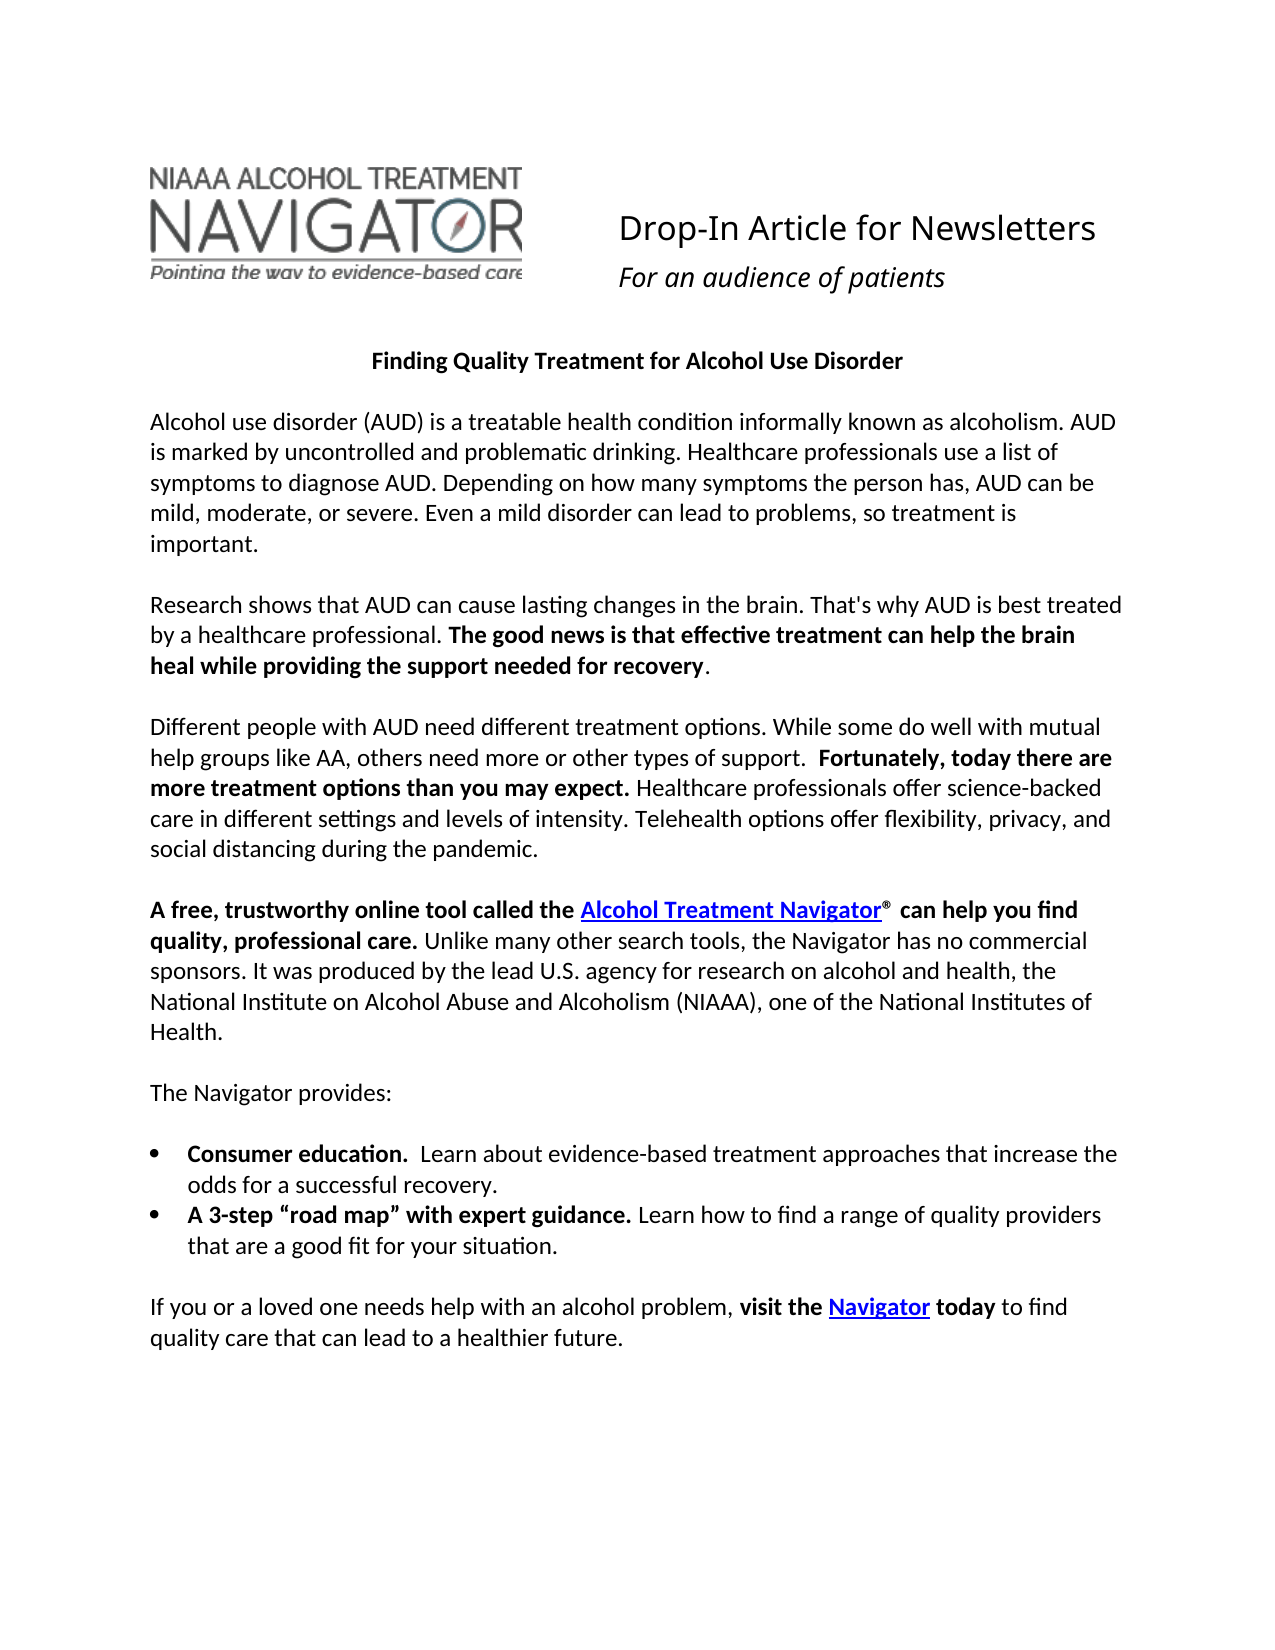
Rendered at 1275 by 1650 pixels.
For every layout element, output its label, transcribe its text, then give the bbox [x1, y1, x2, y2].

text If you or a loved one needs help with an alcohol problem, visit the Navigator today to find quality care that can lead to a healthier future. [150, 1291, 1125, 1352]
text A free, trustworthy online tool called the Alcohol Treatment Navigator® can help you find quality, professional care. Unlike many other search tools, the Navigator has no commercial sponsors. It was produced by the lead U.S. agency for research on alcohol and health, the National Institute on Alcohol Abuse and Alcoholism (NIAAA), one of the National Institutes of Health. [150, 894, 1125, 1047]
text Different people with AUD need different treatment options. While some do well with mutual help groups like AA, others need more or other types of support. Fortunately, today there are more treatment options than you may expect. Healthcare professionals offer science-backed care in different settings and levels of intensity. Telehealth options offer flexibility, privacy, and social distancing during the pandemic. [150, 711, 1125, 864]
list A 3-step “road map” with expert guidance. Learn how to find a range of quality providers that are a good fit for your situation. [150, 1199, 1125, 1261]
text The Navigator provides: [150, 1077, 1125, 1108]
text Research shows that AUD can cause lasting changes in the brain. That's why AUD is best treated by a healthcare professional. The good news is that effective treatment can help the brain heal while providing the support needed for recovery. [150, 589, 1125, 681]
picture [150, 167, 522, 279]
subtitle For an audience of patients [150, 258, 1125, 295]
text Finding Quality Treatment for Alcohol Use Disorder [150, 345, 1125, 376]
text Alcohol use disorder (AUD) is a treatable health condition informally known as alcoholism. AUD is marked by uncontrolled and problematic drinking. Healthcare professionals use a list of symptoms to diagnose AUD. Depending on how many symptoms the person has, AUD can be mild, moderate, or severe. Even a mild disorder can lead to problems, so treatment is important. [150, 406, 1125, 559]
subtitle Drop-In Article for Newsletters [522, 205, 1125, 251]
list Consumer education. Learn about evidence-based treatment approaches that increase the odds for a successful recovery. [150, 1138, 1125, 1199]
